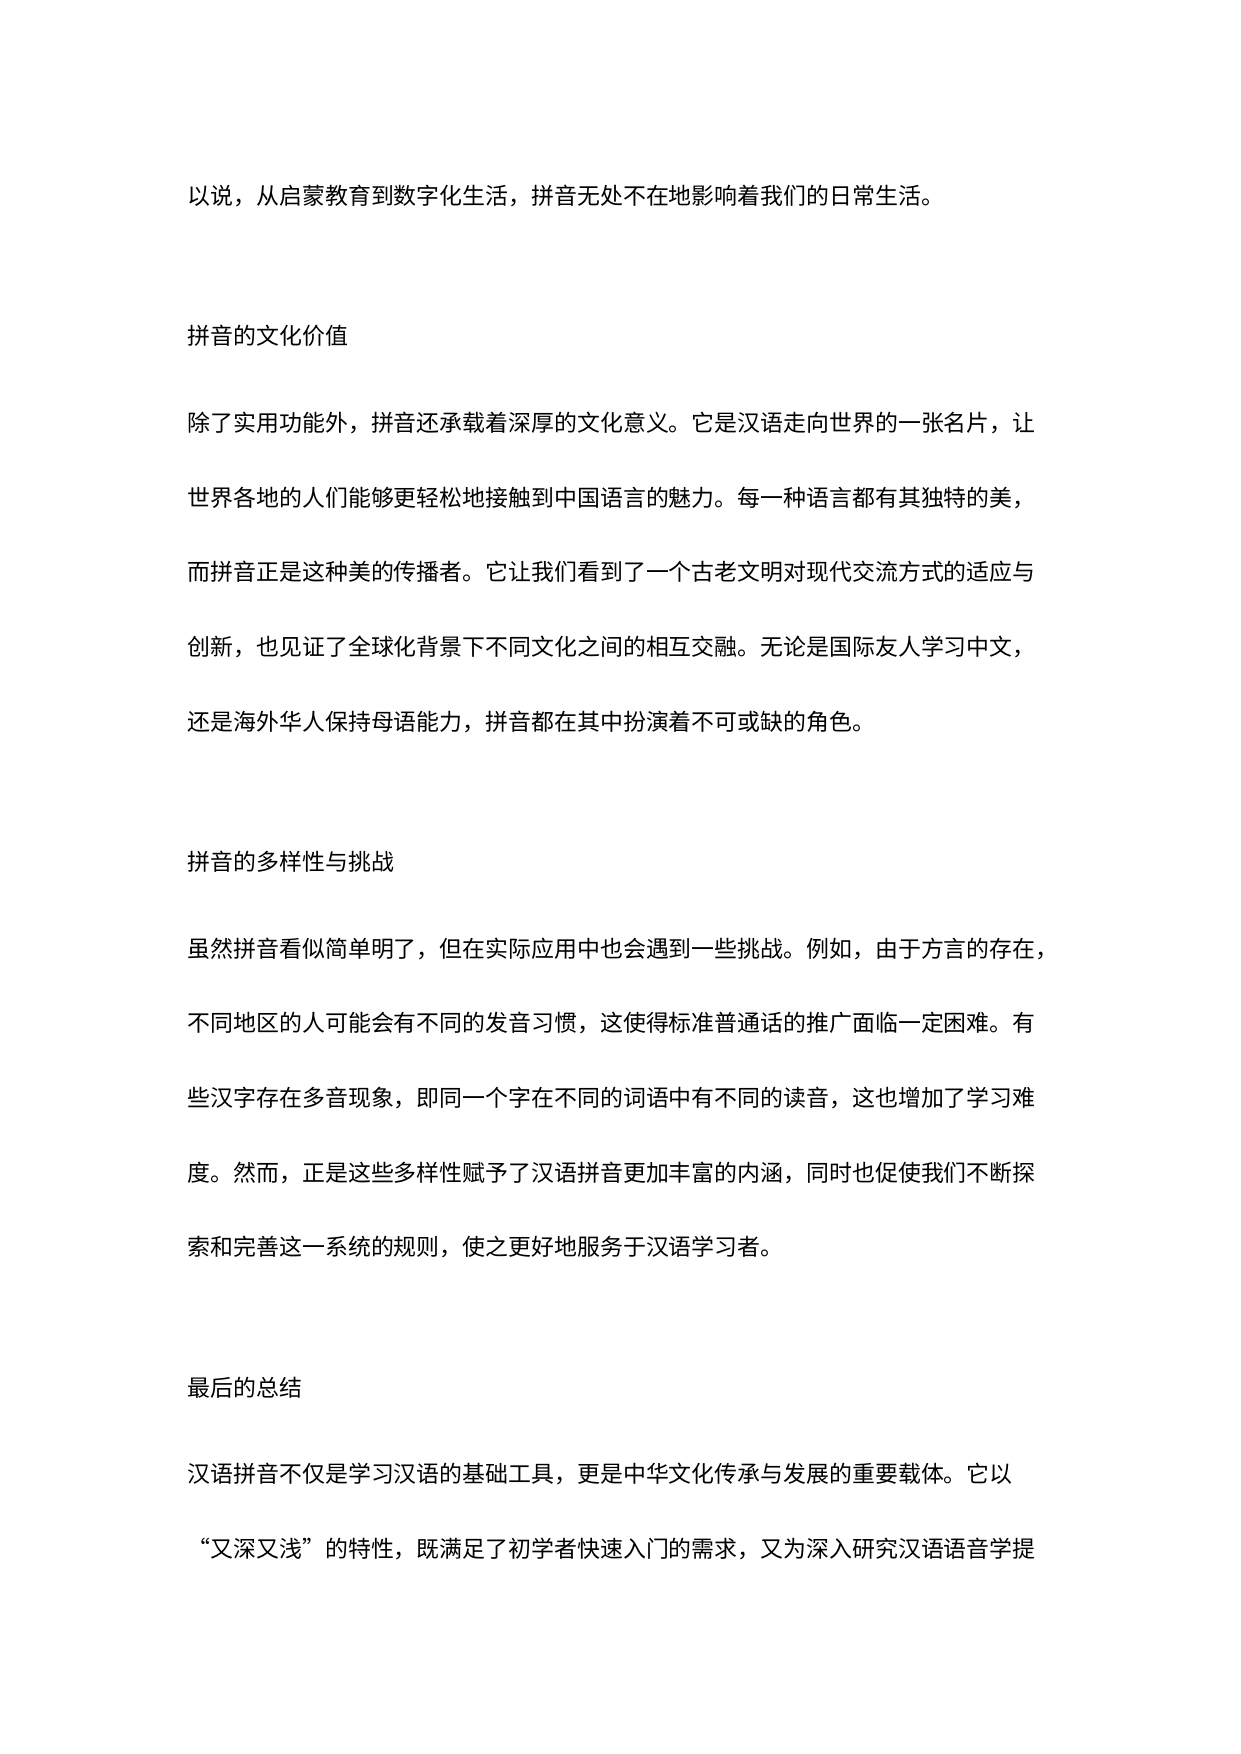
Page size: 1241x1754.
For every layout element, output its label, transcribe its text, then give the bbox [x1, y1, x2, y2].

text 最后的总结 [187, 1354, 1053, 1419]
text 虽然拼音看似简单明了，但在实际应用中也会遇到一些挑战。例如，由于方言的存在，不同地区的人可能会有不同的发音习惯，这使得标准普通话的推广面临一定困难。有些汉字存在多音现象，即同一个字在不同的词语中有不同的读音，这也增加了学习难度。然而，正是这些多样性赋予了汉语拼音更加丰富的内涵，同时也促使我们不断探索和完善这一系统的规则，使之更好地服务于汉语学习者。 [187, 915, 1053, 1278]
text 拼音的文化价值 [187, 302, 1053, 367]
text 拼音的多样性与挑战 [187, 828, 1053, 893]
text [187, 1440, 1053, 1580]
text 除了实用功能外，拼音还承载着深厚的文化意义。它是汉语走向世界的一张名片，让世界各地的人们能够更轻松地接触到中国语言的魅力。每一种语言都有其独特的美，而拼音正是这种美的传播者。它让我们看到了一个古老文明对现代交流方式的适应与创新，也见证了全球化背景下不同文化之间的相互交融。无论是国际友人学习中文，还是海外华人保持母语能力，拼音都在其中扮演着不可或缺的角色。 [187, 389, 1053, 753]
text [187, 162, 1053, 227]
